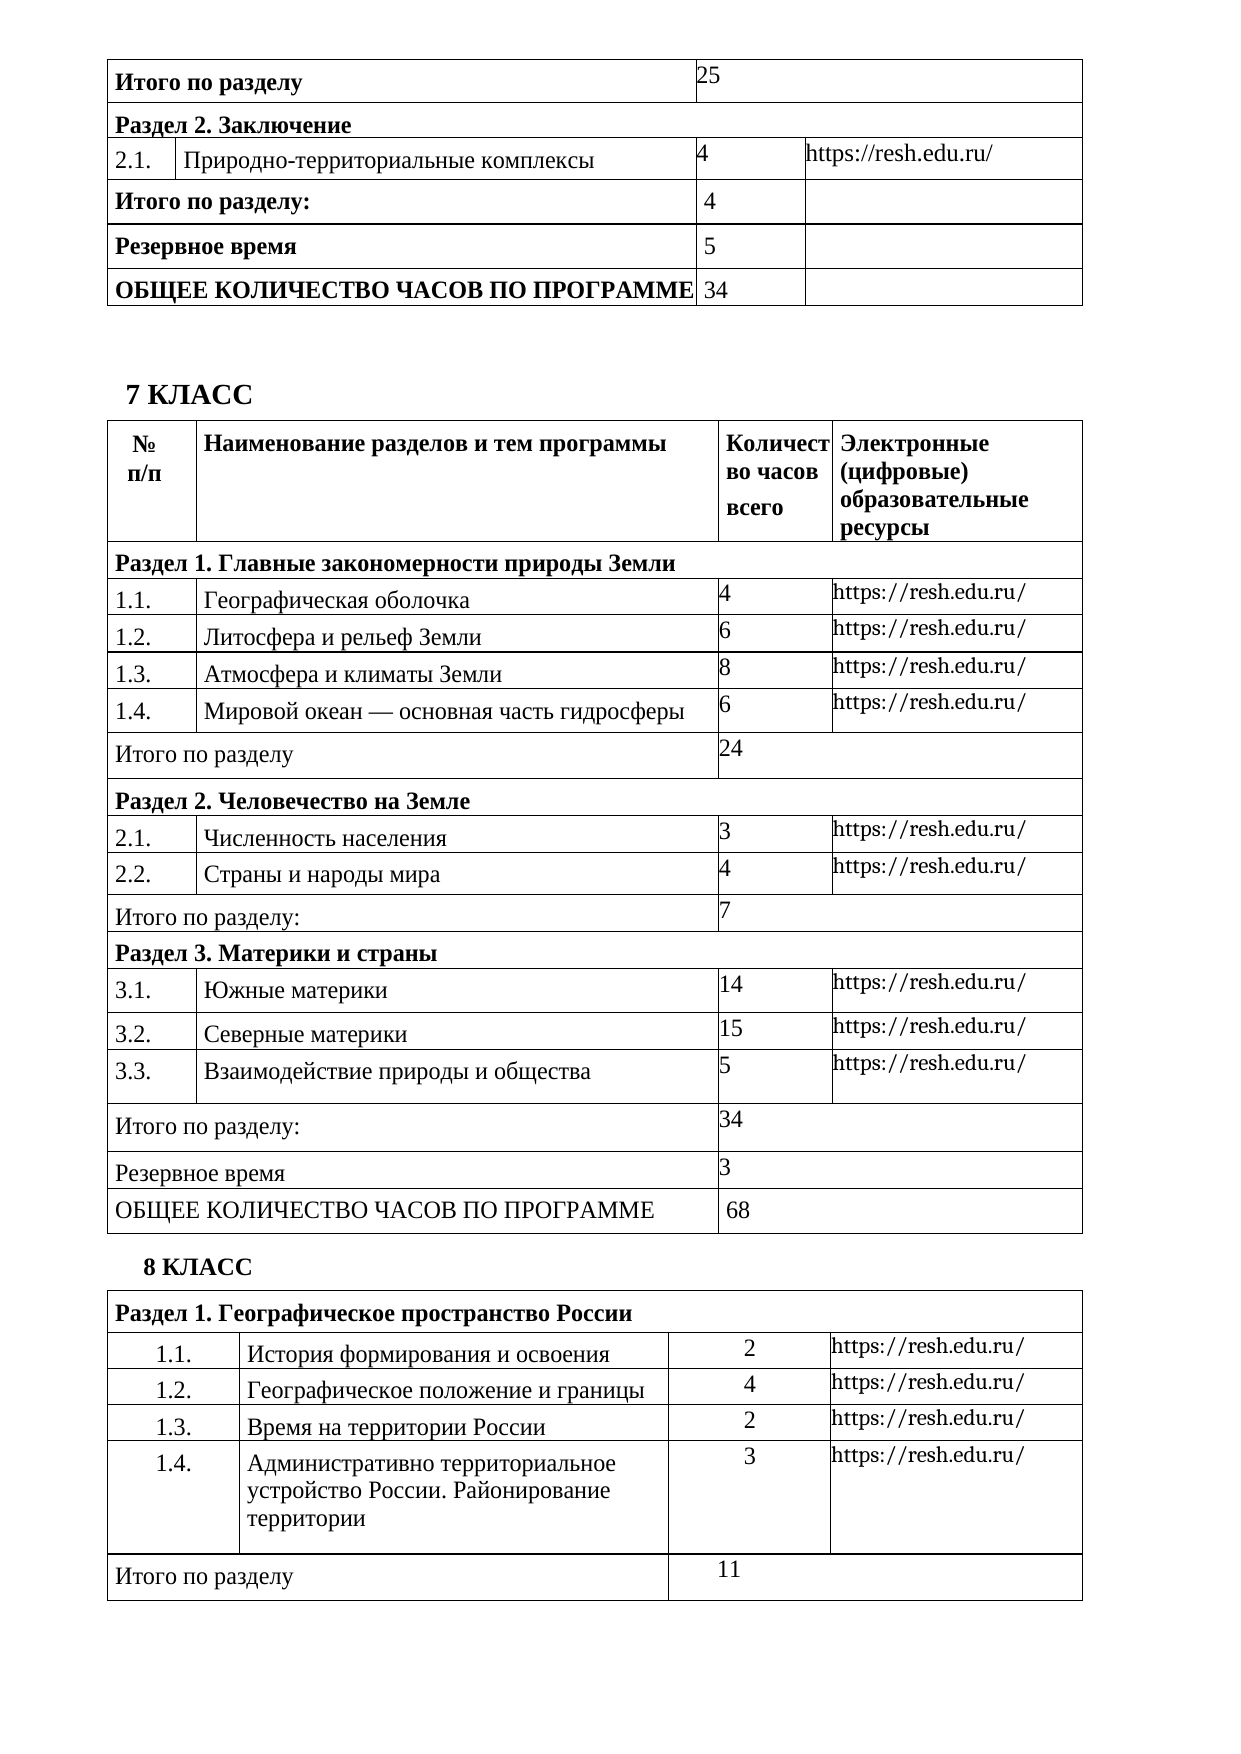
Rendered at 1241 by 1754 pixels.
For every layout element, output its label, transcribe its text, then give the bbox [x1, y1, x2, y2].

table_cell 6 [719, 615, 832, 651]
table_cell Раздел 2. Заключение [108, 103, 1082, 137]
table_cell https://resh.edu.ru/ [833, 1013, 1082, 1049]
table_cell 24 [719, 733, 1082, 778]
table_cell Взаимодействие природы и общества [197, 1050, 718, 1103]
table_cell 2 [669, 1405, 830, 1440]
table_cell 1.1. [108, 579, 196, 614]
table_cell Итого по разделу: [108, 180, 696, 223]
table_cell https://resh.edu.ru/ [833, 853, 1082, 894]
table_cell Литосфера и рельеф Земли [197, 615, 718, 651]
table_cell https://resh.edu.ru/ [831, 1405, 1082, 1440]
table_cell Раздел 2. Человечество на Земле [108, 779, 1082, 815]
table_cell 3 [719, 1152, 1082, 1188]
table_cell 3.2. [108, 1013, 196, 1049]
table_cell Страны и народы мира [197, 853, 718, 894]
table_cell 3 [719, 816, 832, 852]
table_header Количество часов всего [719, 421, 832, 541]
table_cell https://resh.edu.ru/ [833, 689, 1082, 732]
table_cell 68 [719, 1189, 1082, 1233]
table_cell 1.3. [108, 653, 196, 688]
table_cell 4 [697, 180, 805, 223]
table_cell 7 [719, 895, 1082, 931]
table_cell 5 [719, 1050, 832, 1103]
table_cell https://resh.edu.ru/ [833, 816, 1082, 852]
table_cell 3 [669, 1441, 830, 1553]
table_cell 1.3. [108, 1405, 239, 1440]
table_cell 6 [719, 689, 832, 732]
table_cell 8 [719, 653, 832, 688]
table_cell [806, 225, 1082, 267]
table_cell 15 [719, 1013, 832, 1049]
table_cell ОБЩЕЕ КОЛИЧЕСТВО ЧАСОВ ПО ПРОГРАММЕ [108, 269, 696, 305]
table_cell Географическое положение и границы России [240, 1369, 668, 1404]
table_header Раздел 1. Географическое пространство России [108, 1291, 1082, 1332]
table_cell https://resh.edu.ru/ [833, 615, 1082, 651]
table_cell 14 [719, 969, 832, 1012]
table_cell https://resh.edu.ru/ [833, 653, 1082, 688]
table_cell https://resh.edu.ru/ [833, 579, 1082, 614]
table_cell ОБЩЕЕ КОЛИЧЕСТВО ЧАСОВ ПО ПРОГРАММЕ [108, 1189, 718, 1233]
table_cell [806, 180, 1082, 223]
table_header Электронные (цифровые) образовательные ресурсы [833, 421, 1082, 541]
table_cell Атмосфера и климаты Земли [197, 653, 718, 688]
table_cell Итого по разделу [108, 1555, 668, 1600]
table_cell https://resh.edu.ru/ [806, 138, 1082, 178]
table_cell Раздел 3. Материки и страны [108, 932, 1082, 968]
table_cell 3.3. [108, 1050, 196, 1103]
table_cell 1.1. [108, 1333, 239, 1368]
table_header № п/п [108, 421, 196, 541]
table_cell 2.2. [108, 853, 196, 894]
table_cell Мировой океан — основная часть гидросферы [197, 689, 718, 732]
table_cell Географическая оболочка [197, 579, 718, 614]
table_cell 34 [697, 269, 805, 305]
table_cell Итого по разделу: [108, 895, 718, 931]
table_cell 5 [697, 225, 805, 267]
table_cell 1.2. [108, 1369, 239, 1404]
table_cell Резервное время [108, 225, 696, 267]
table_cell Северные материки [197, 1013, 718, 1049]
table_cell 2.1. [108, 816, 196, 852]
table_cell Итого по разделу [108, 60, 696, 102]
table_cell Итого по разделу: [108, 1104, 718, 1151]
table_cell История формирования и освоения территории России [240, 1333, 668, 1368]
table_cell https://resh.edu.ru/ [831, 1369, 1082, 1404]
table_cell 2.1. [108, 138, 175, 178]
table_cell https://resh.edu.ru/ [833, 969, 1082, 1012]
table_cell https://resh.edu.ru/ [831, 1333, 1082, 1368]
table_cell 1.4. [108, 689, 196, 732]
table_cell Раздел 1. Главные закономерности природы Земли [108, 542, 1082, 577]
table_cell 34 [719, 1104, 1082, 1151]
table_cell https://resh.edu.ru/ [833, 1050, 1082, 1103]
table_cell 2 [669, 1333, 830, 1368]
table_cell 25 [697, 60, 1082, 102]
table_cell [806, 269, 1082, 305]
table_cell Резервное время [108, 1152, 718, 1188]
table_cell Природно-территориальные комплексы [176, 138, 696, 178]
table_header Наименование разделов и тем программы [197, 421, 718, 541]
table_cell Численность населения [197, 816, 718, 852]
table_cell Административно территориальное устройство России. Районирование территории [240, 1441, 668, 1553]
table_cell 4 [669, 1369, 830, 1404]
table_cell Южные материки [197, 969, 718, 1012]
table_cell 1.2. [108, 615, 196, 651]
table_cell 1.4. [108, 1441, 239, 1553]
table_cell 3.1. [108, 969, 196, 1012]
table_cell 11 [669, 1555, 1082, 1600]
text 7 КЛАСС [118, 379, 1167, 411]
table_cell 4 [719, 853, 832, 894]
table_cell Время на территории России [240, 1405, 668, 1440]
text 8 КЛАСС [118, 1253, 1167, 1281]
table_cell 4 [697, 138, 805, 178]
table_cell https://resh.edu.ru/ [831, 1441, 1082, 1553]
table_cell Итого по разделу [108, 733, 718, 778]
table_cell 4 [719, 579, 832, 614]
